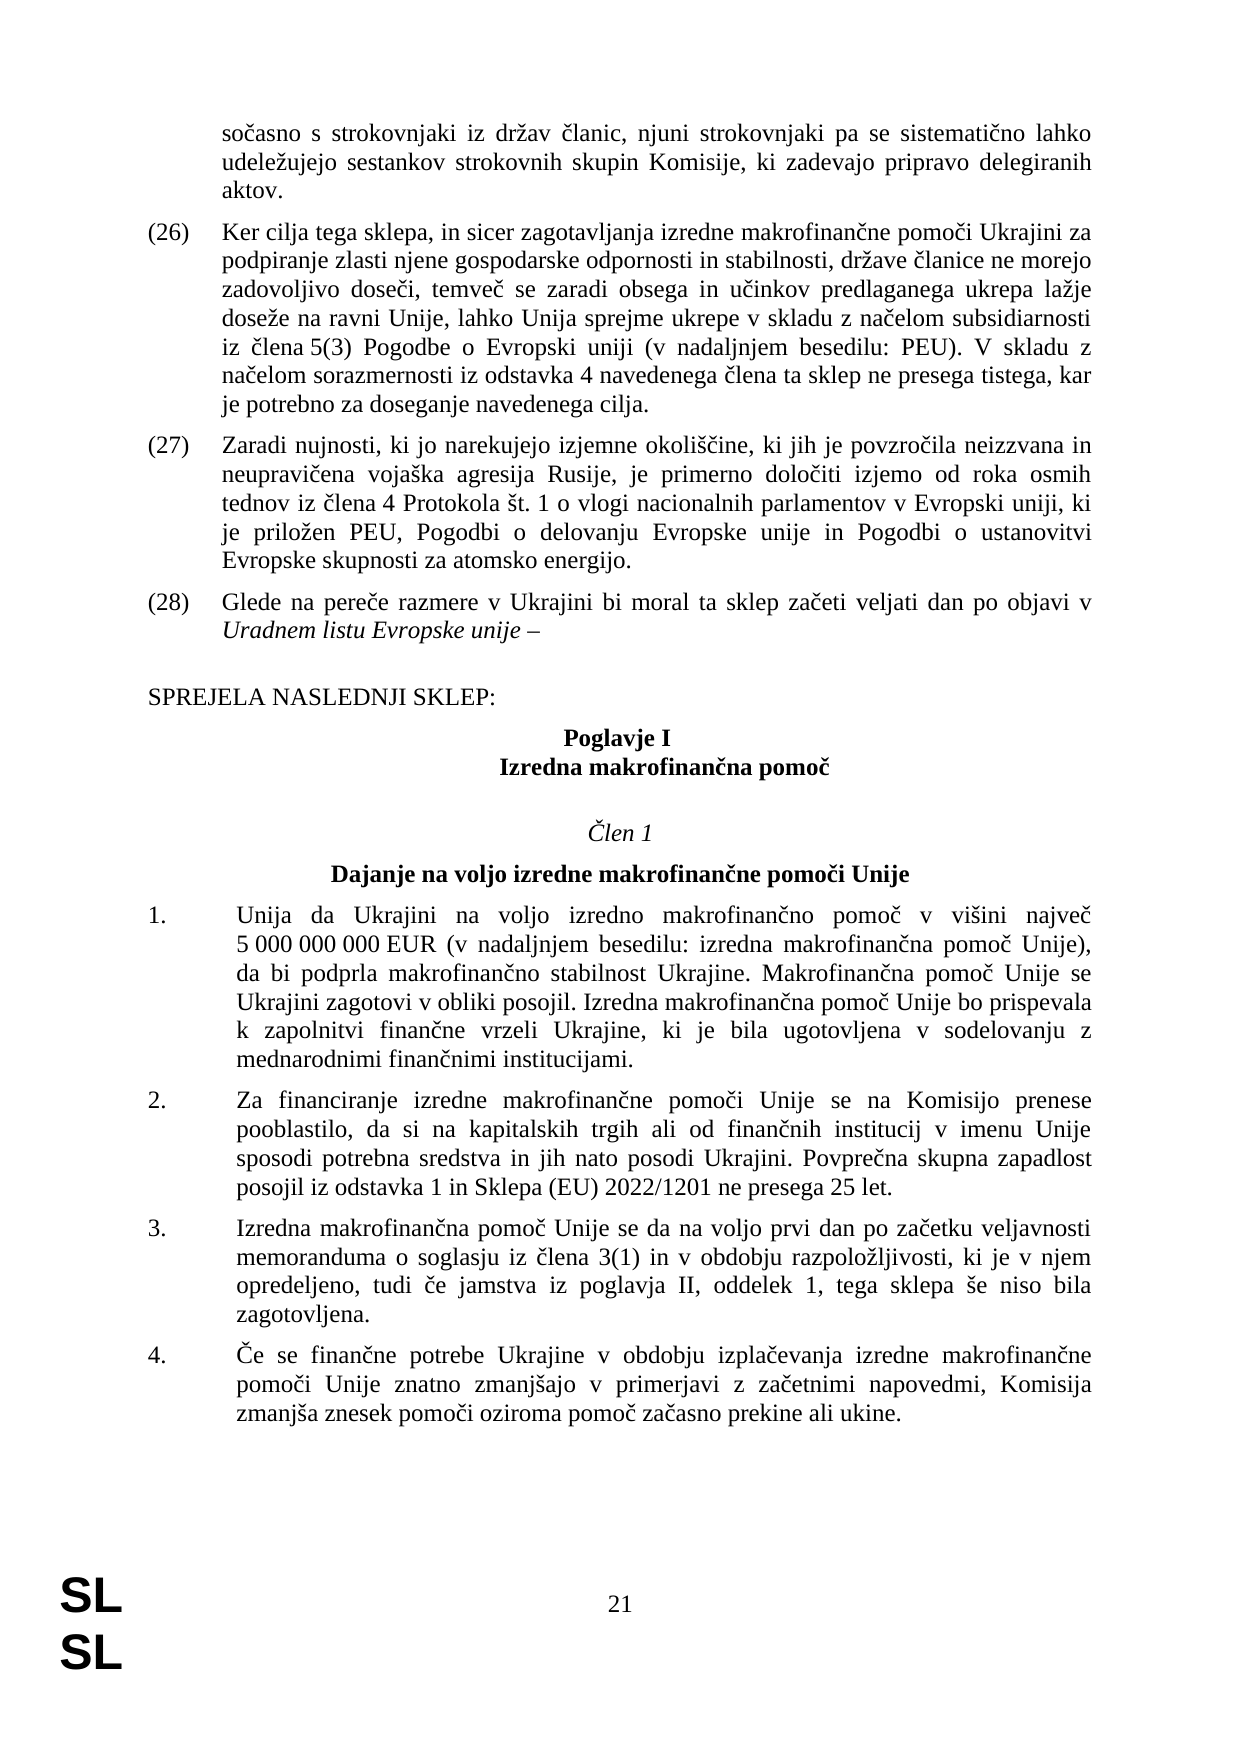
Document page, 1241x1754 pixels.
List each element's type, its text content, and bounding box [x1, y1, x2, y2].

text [148, 118, 1092, 204]
text 3. Izredna makrofinančna pomoč Unije se da na voljo prvi dan po začetku veljavnosti memoranduma o soglasju iz člena 3(1) in v obdobju razpoložljivosti, ki je v njem opredeljeno, tudi če jamstva iz poglavja II, oddelek 1, tega sklepa še niso bila zagotovljena. [148, 1213, 1092, 1328]
subtitle Poglavje I Izredna makrofinančna pomoč [148, 723, 1092, 781]
text 4. Če se finančne potrebe Ukrajine v obdobju izplačevanja izredne makrofinančne pomoči Unije znatno zmanjšajo v primerjavi z začetnimi napovedmi, Komisija zmanjša znesek pomoči oziroma pomoč začasno prekine ali ukine. [148, 1341, 1092, 1427]
text SPREJELA NASLEDNJI SKLEP: [148, 682, 1092, 711]
text Dajanje na voljo izredne makrofinančne pomoči Unije [148, 859, 1092, 888]
text (27) Zaradi nujnosti, ki jo narekujejo izjemne okoliščine, ki jih je povzročila neizzvana in neupravičena vojaška agresija Rusije, je primerno določiti izjemo od roka osmih tednov iz člena 4 Protokola št. 1 o vlogi nacionalnih parlamentov v Evropski uniji, ki je priložen PEU, Pogodbi o delovanju Evropske unije in Pogodbi o ustanovitvi Evropske skupnosti za atomsko energijo. [148, 431, 1092, 574]
text (26) Ker cilja tega sklepa, in sicer zagotavljanja izredne makrofinančne pomoči Ukrajini za podpiranje zlasti njene gospodarske odpornosti in stabilnosti, države članice ne morejo zadovoljivo doseči, temveč se zaradi obsega in učinkov predlaganega ukrepa lažje doseže na ravni Unije, lahko Unija sprejme ukrepe v skladu z načelom subsidiarnosti iz člena 5(3) Pogodbe o Evropski uniji (v nadaljnjem besedilu: PEU). V skladu z načelom sorazmernosti iz odstavka 4 navedenega člena ta sklep ne presega tistega, kar je potrebno za doseganje navedenega cilja. [148, 217, 1092, 418]
text 2. Za financiranje izredne makrofinančne pomoči Unije se na Komisijo prenese pooblastilo, da si na kapitalskih trgih ali od finančnih institucij v imenu Unije sposodi potrebna sredstva in jih nato posodi Ukrajini. Povprečna skupna zapadlost posojil iz odstavka 1 in Sklepa (EU) 2022/1201 ne presega 25 let. [148, 1086, 1092, 1201]
text 1. Unija da Ukrajini na voljo izredno makrofinančno pomoč v višini največ 5 000 000 000 EUR (v nadaljnjem besedilu: izredna makrofinančna pomoč Unije), da bi podprla makrofinančno stabilnost Ukrajine. Makrofinančna pomoč Unije se Ukrajini zagotovi v obliki posojil. Izredna makrofinančna pomoč Unije bo prispevala k zapolnitvi finančne vrzeli Ukrajine, ki je bila ugotovljena v sodelovanju z mednarodnimi finančnimi institucijami. [148, 901, 1092, 1073]
text Člen 1 [148, 818, 1092, 847]
text (28) Glede na pereče razmere v Ukrajini bi moral ta sklep začeti veljati dan po objavi v Uradnem listu Evropske unije – [148, 587, 1092, 644]
